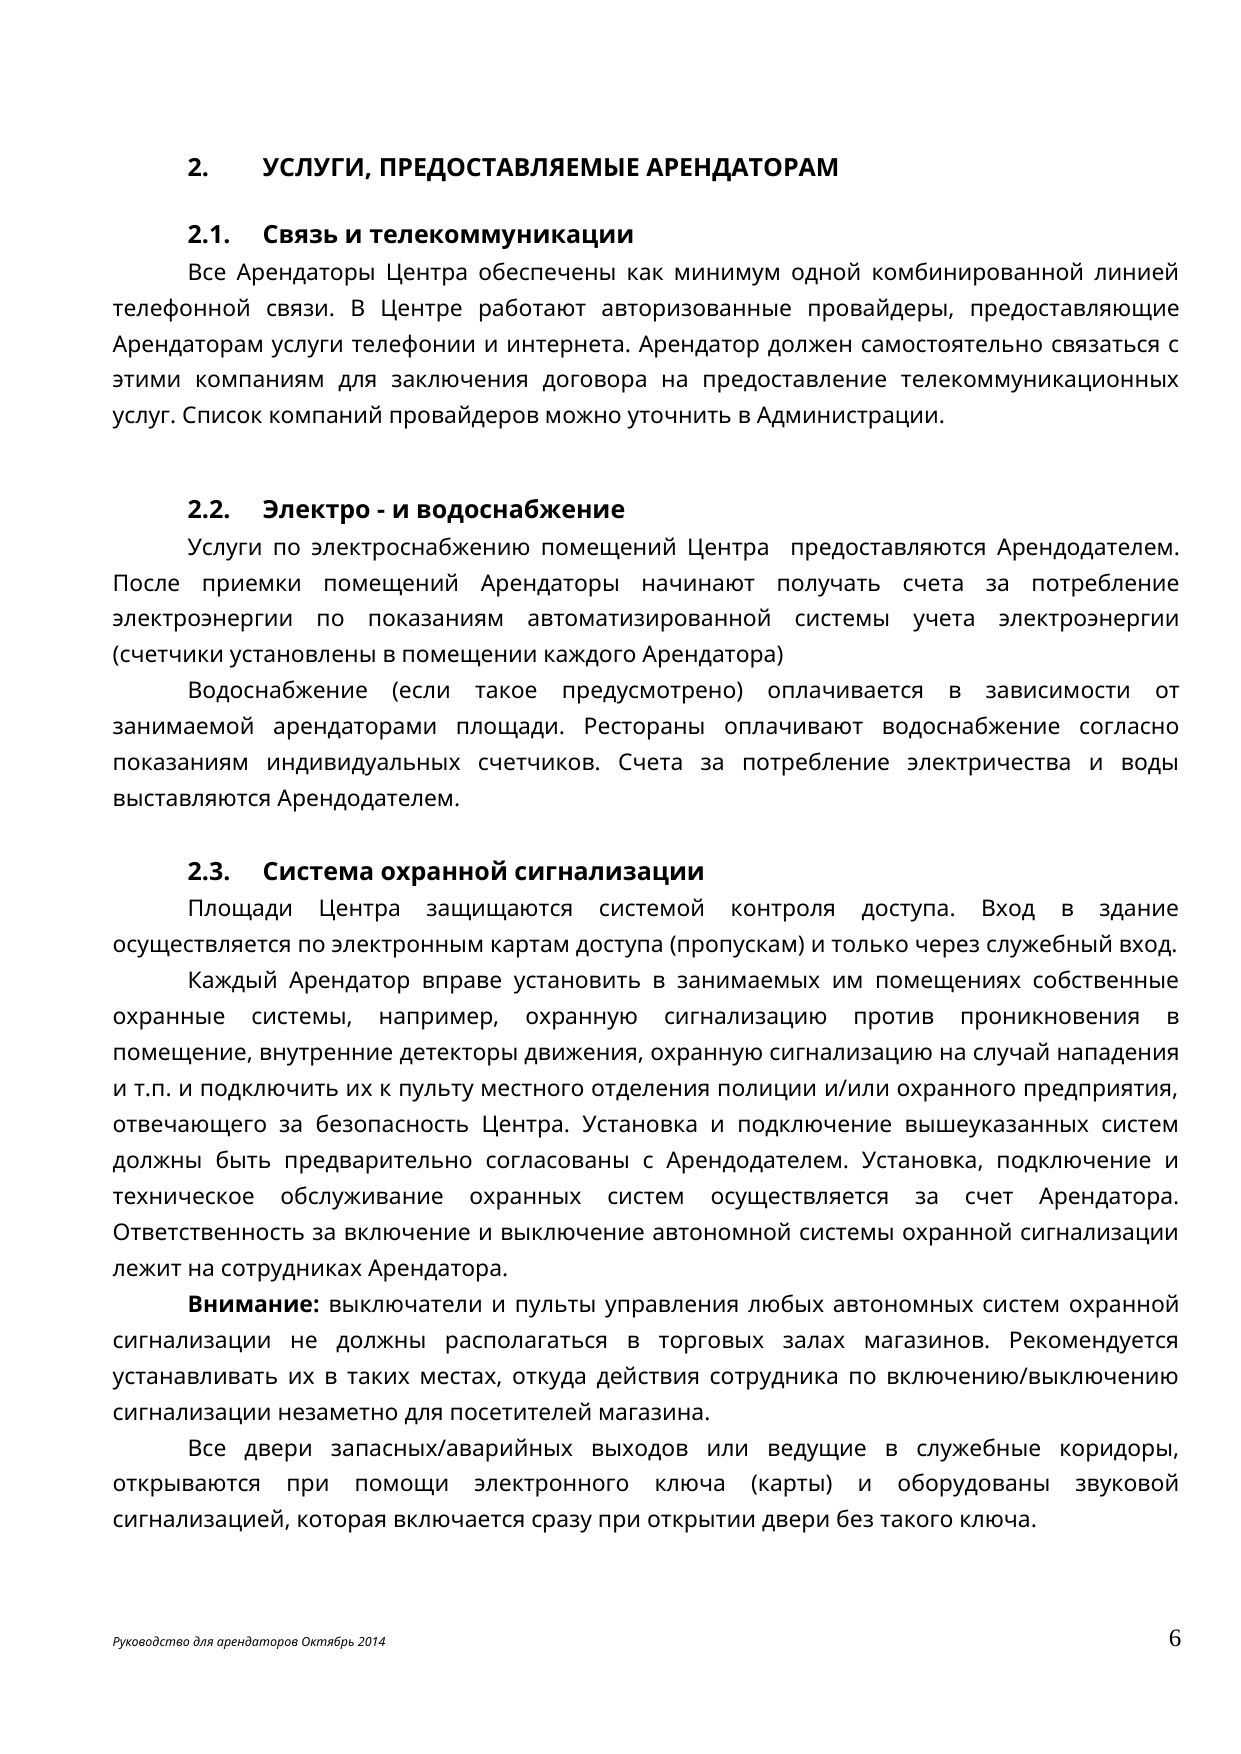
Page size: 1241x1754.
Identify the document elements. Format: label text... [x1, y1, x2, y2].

text Каждый Арендатор вправе установить в занимаемых им помещениях собственные охранные системы, например, охранную сигнализацию против проникновения в помещение, внутренние детекторы движения, охранную сигнализацию на случай нападения и т.п. и подключить их к пульту местного отделения полиции и/или охранного предприятия, отвечающего за безопасность Центра. Установка и подключение вышеуказанных систем должны быть предварительно согласованы с Арендодателем. Установка, подключение и техническое обслуживание охранных систем осуществляется за счет Арендатора. Ответственность за включение и выключение автономной системы охранной сигнализации лежит на сотрудниках Арендатора. [112, 964, 1180, 1283]
text Площади Центра защищаются системой контроля доступа. Вход в здание осуществляется по электронным картам доступа (пропускам) и только через служебный вход. [112, 892, 1180, 959]
text Внимание: выключатели и пульты управления любых автономных систем охранной сигнализации не должны располагаться в торговых залах магазинов. Рекомендуется устанавливать их в таких местах, откуда действия сотрудника по включению/выключению сигнализации незаметно для посетителей магазина. [112, 1288, 1180, 1427]
subtitle УСЛУГИ, ПРЕДОСТАВЛЯЕМЫЕ АРЕНДАТОРАМ [112, 150, 1181, 184]
text Все Арендаторы Центра обеспечены как минимум одной комбинированной линией телефонной связи. В Центре работают авторизованные провайдеры, предоставляющие Арендаторам услуги телефонии и интернета. Арендатор должен самостоятельно связаться с этими компаниям для заключения договора на предоставление телекоммуникационных услуг. Список компаний провайдеров можно уточнить в Администрации. [112, 256, 1180, 431]
text Услуги по электроснабжению помещений Центра предоставляются Арендодателем. После приемки помещений Арендаторы начинают получать счета за потребление электроэнергии по показаниям автоматизированной системы учета электроэнергии (счетчики установлены в помещении каждого Арендатора) [112, 531, 1180, 669]
subtitle Связь и телекоммуникации [112, 217, 1181, 251]
subtitle Электро - и водоснабжение [112, 492, 1181, 526]
text Водоснабжение (если такое предусмотрено) оплачивается в зависимости от занимаемой арендаторами площади. Рестораны оплачивают водоснабжение согласно показаниям индивидуальных счетчиков. Счета за потребление электричества и воды выставляются Арендодателем. [112, 674, 1180, 813]
subtitle Система охранной сигнализации [112, 854, 1181, 888]
text Все двери запасных/аварийных выходов или ведущие в служебные коридоры, открываются при помощи электронного ключа (карты) и оборудованы звуковой сигнализацией, которая включается сразу при открытии двери без такого ключа. [112, 1431, 1180, 1534]
